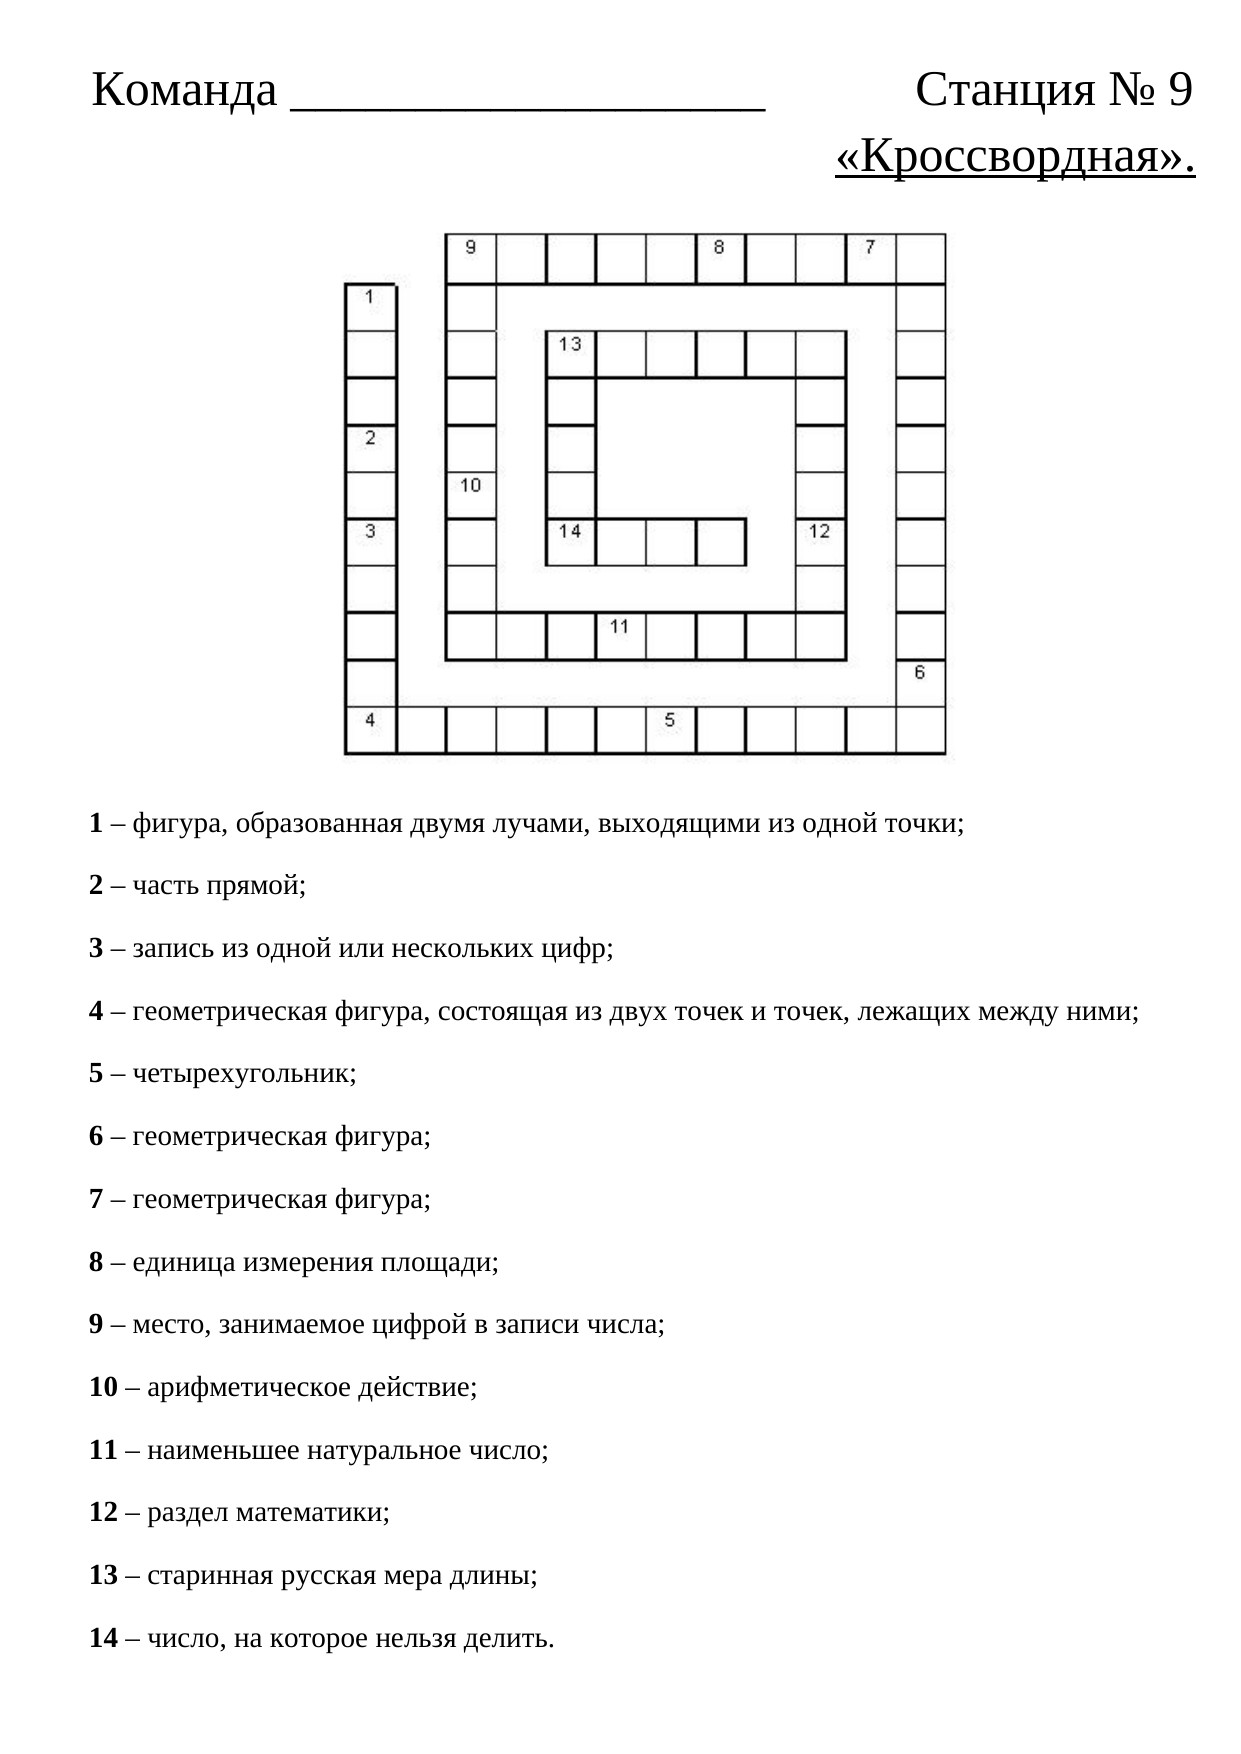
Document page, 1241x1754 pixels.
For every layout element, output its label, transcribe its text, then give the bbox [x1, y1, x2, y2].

text 2 – часть прямой; [89, 867, 1196, 901]
text 13 – старинная русская мера длины; [89, 1557, 1196, 1591]
text 5 – четырехугольник; [89, 1056, 1196, 1089]
text 3 – запись из одной или нескольких цифр; [89, 930, 1196, 964]
text 8 – единица измерения площади; [89, 1244, 1196, 1277]
text 6 – геометрическая фигура; [89, 1118, 1196, 1152]
text 12 – раздел математики; [89, 1494, 1196, 1528]
text 14 – число, на которое нельзя делить. [89, 1620, 1196, 1653]
text 1 – фигура, образованная двумя лучами, выходящими из одной точки; [89, 805, 1196, 838]
text 7 – геометрическая фигура; [89, 1181, 1196, 1214]
text 9 – место, занимаемое цифрой в записи числа; [89, 1306, 1196, 1340]
text «Кроссвордная». [89, 125, 1196, 183]
picture [330, 220, 962, 771]
text Команда ___________________ Станция № 9 [89, 59, 1196, 117]
text 10 – арифметическое действие; [89, 1369, 1196, 1403]
text 4 – геометрическая фигура, состоящая из двух точек и точек, лежащих между ними; [89, 993, 1196, 1026]
text 11 – наименьшее натуральное число; [89, 1432, 1196, 1465]
